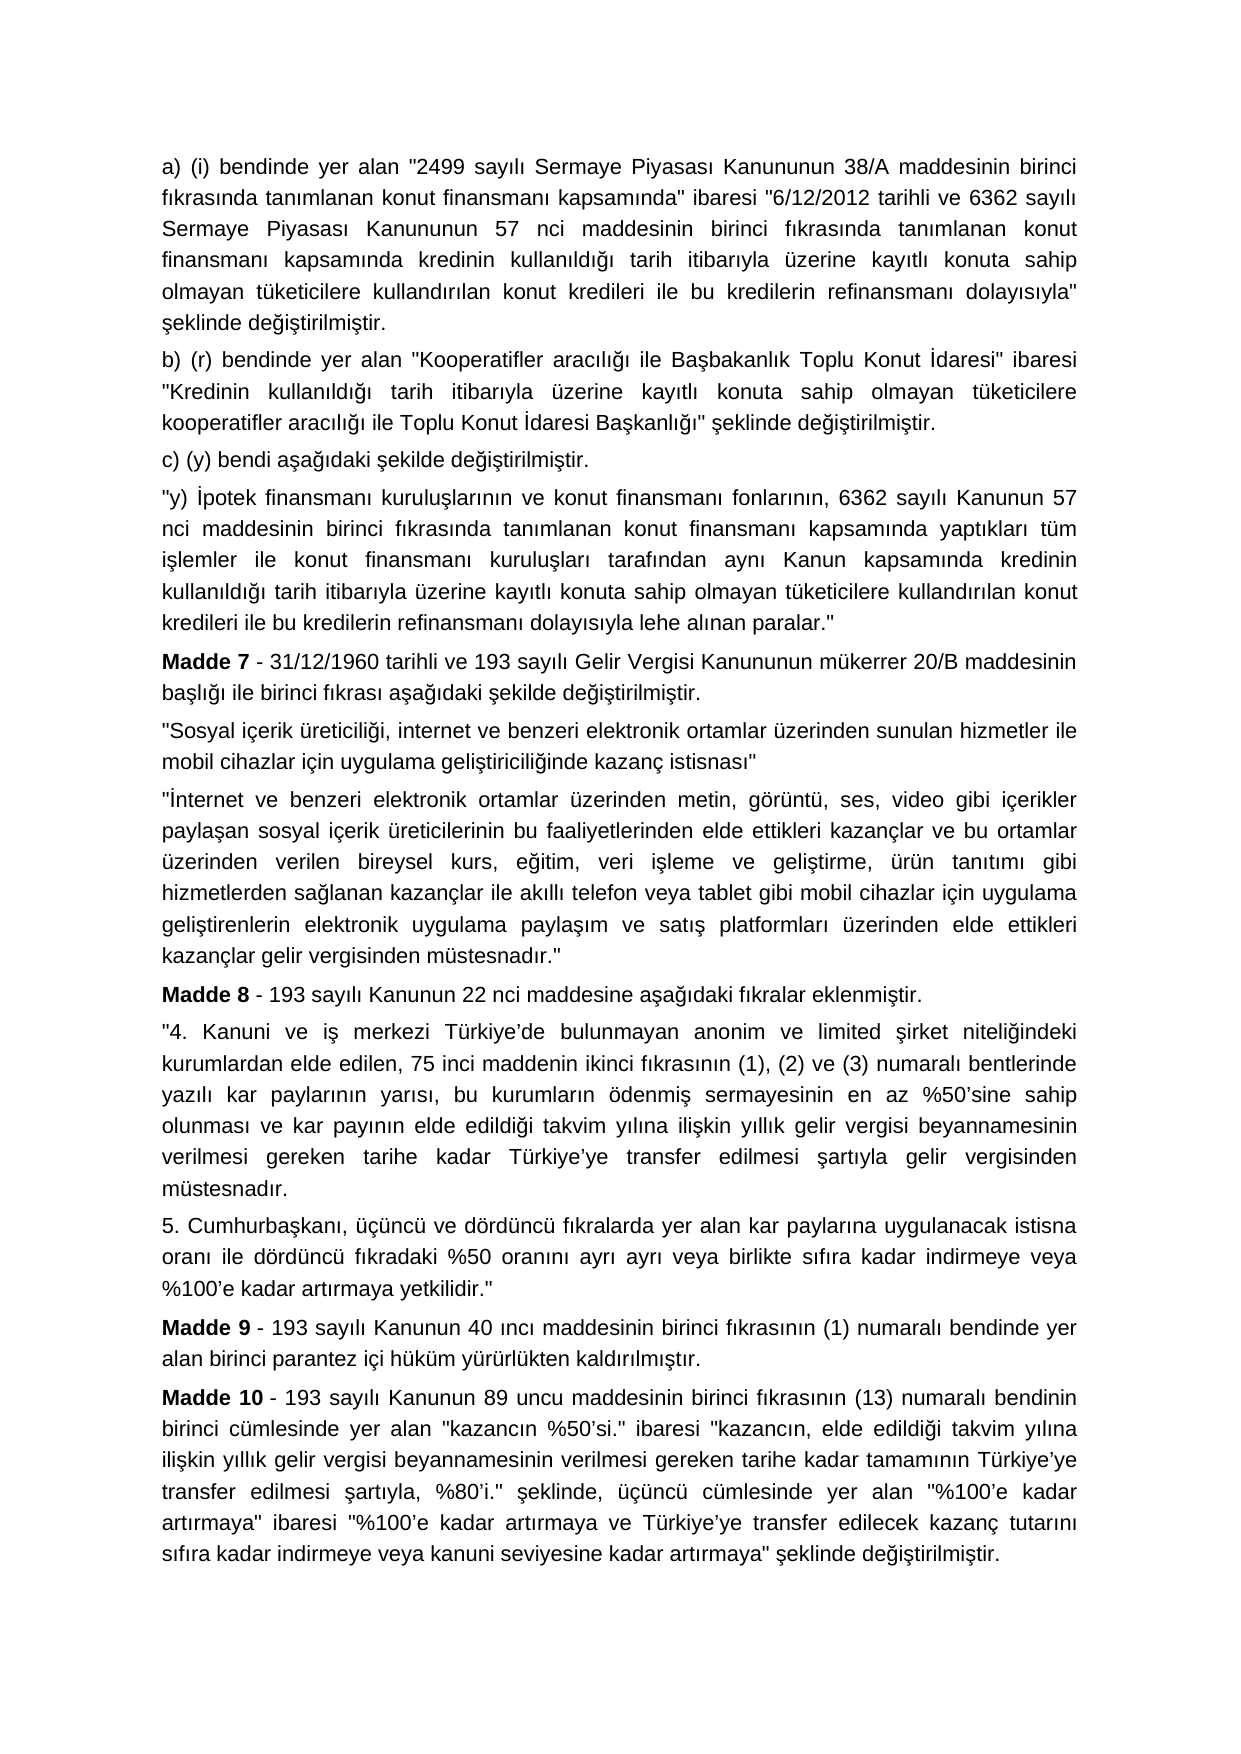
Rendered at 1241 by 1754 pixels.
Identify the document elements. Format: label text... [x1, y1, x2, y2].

text Madde 8 - 193 sayılı Kanunun 22 nci maddesine aşağıdaki fıkralar eklenmiştir. [162, 976, 1078, 1007]
text 5. Cumhurbaşkanı, üçüncü ve dördüncü fıkralarda yer alan kar paylarına uygulanacak istisna oranı ile dördüncü fıkradaki %50 oranını ayrı ayrı veya birlikte sıfıra kadar indirmeye veya %100’e kadar artırmaya yetkilidir." [162, 1207, 1078, 1301]
text b) (r) bendinde yer alan "Kooperatifler aracılığı ile Başbakanlık Toplu Konut İdaresi" ibaresi "Kredinin kullanıldığı tarih itibarıyla üzerine kayıtlı konuta sahip olmayan tüketicilere kooperatifler aracılığı ile Toplu Konut İdaresi Başkanlığı" şeklinde değiştirilmiştir. [162, 341, 1078, 435]
text Madde 9 - 193 sayılı Kanunun 40 ıncı maddesinin birinci fıkrasının (1) numaralı bendinde yer alan birinci parantez içi hüküm yürürlükten kaldırılmıştır. [162, 1308, 1078, 1371]
text "Sosyal içerik üreticiliği, internet ve benzeri elektronik ortamlar üzerinden sunulan hizmetler ile mobil cihazlar için uygulama geliştiriciliğinde kazanç istisnası" [162, 712, 1078, 774]
text "y) İpotek finansmanı kuruluşlarının ve konut finansmanı fonlarının, 6362 sayılı Kanunun 57 nci maddesinin birinci fıkrasında tanımlanan konut finansmanı kapsamında yaptıkları tüm işlemler ile konut finansmanı kuruluşları tarafından aynı Kanun kapsamında kredinin kullanıldığı tarih itibarıyla üzerine kayıtlı konuta sahip olmayan tüketicilere kullandırılan konut kredileri ile bu kredilerin refinansmanı dolayısıyla lehe alınan paralar." [162, 479, 1078, 635]
text c) (y) bendi aşağıdaki şekilde değiştirilmiştir. [162, 441, 1078, 473]
text "4. Kanuni ve iş merkezi Türkiye’de bulunmayan anonim ve limited şirket niteliğindeki kurumlardan elde edilen, 75 inci maddenin ikinci fıkrasının (1), (2) ve (3) numaralı bentlerinde yazılı kar paylarının yarısı, bu kurumların ödenmiş sermayesinin en az %50’sine sahip olunması ve kar payının elde edildiği takvim yılına ilişkin yıllık gelir vergisi beyannamesinin verilmesi gereken tarihe kadar Türkiye’ye transfer edilmesi şartıyla gelir vergisinden müstesnadır. [162, 1013, 1078, 1201]
text Madde 10 - 193 sayılı Kanunun 89 uncu maddesinin birinci fıkrasının (13) numaralı bendinin birinci cümlesinde yer alan "kazancın %50’si." ibaresi "kazancın, elde edildiği takvim yılına ilişkin yıllık gelir vergisi beyannamesinin verilmesi gereken tarihe kadar tamamının Türkiye’ye transfer edilmesi şartıyla, %80’i." şeklinde, üçüncü cümlesinde yer alan "%100’e kadar artırmaya" ibaresi "%100’e kadar artırmaya ve Türkiye’ye transfer edilecek kazanç tutarını sıfıra kadar indirmeye veya kanuni seviyesine kadar artırmaya" şeklinde değiştirilmiştir. [162, 1379, 1078, 1566]
text Madde 7 - 31/12/1960 tarihli ve 193 sayılı Gelir Vergisi Kanununun mükerrer 20/B maddesinin başlığı ile birinci fıkrası aşağıdaki şekilde değiştirilmiştir. [162, 643, 1078, 705]
text "İnternet ve benzeri elektronik ortamlar üzerinden metin, görüntü, ses, video gibi içerikler paylaşan sosyal içerik üreticilerinin bu faaliyetlerinden elde ettikleri kazançlar ve bu ortamlar üzerinden verilen bireysel kurs, eğitim, veri işleme ve geliştirme, ürün tanıtımı gibi hizmetlerden sağlanan kazançlar ile akıllı telefon veya tablet gibi mobil cihazlar için uygulama geliştirenlerin elektronik uygulama paylaşım ve satış platformları üzerinden elde ettikleri kazançlar gelir vergisinden müstesnadır." [162, 780, 1078, 968]
text a) (i) bendinde yer alan "2499 sayılı Sermaye Piyasası Kanununun 38/A maddesinin birinci fıkrasında tanımlanan konut finansmanı kapsamında" ibaresi "6/12/2012 tarihli ve 6362 sayılı Sermaye Piyasası Kanununun 57 nci maddesinin birinci fıkrasında tanımlanan konut finansmanı kapsamında kredinin kullanıldığı tarih itibarıyla üzerine kayıtlı konuta sahip olmayan tüketicilere kullandırılan konut kredileri ile bu kredilerin refinansmanı dolayısıyla" şeklinde değiştirilmiştir. [162, 148, 1078, 335]
